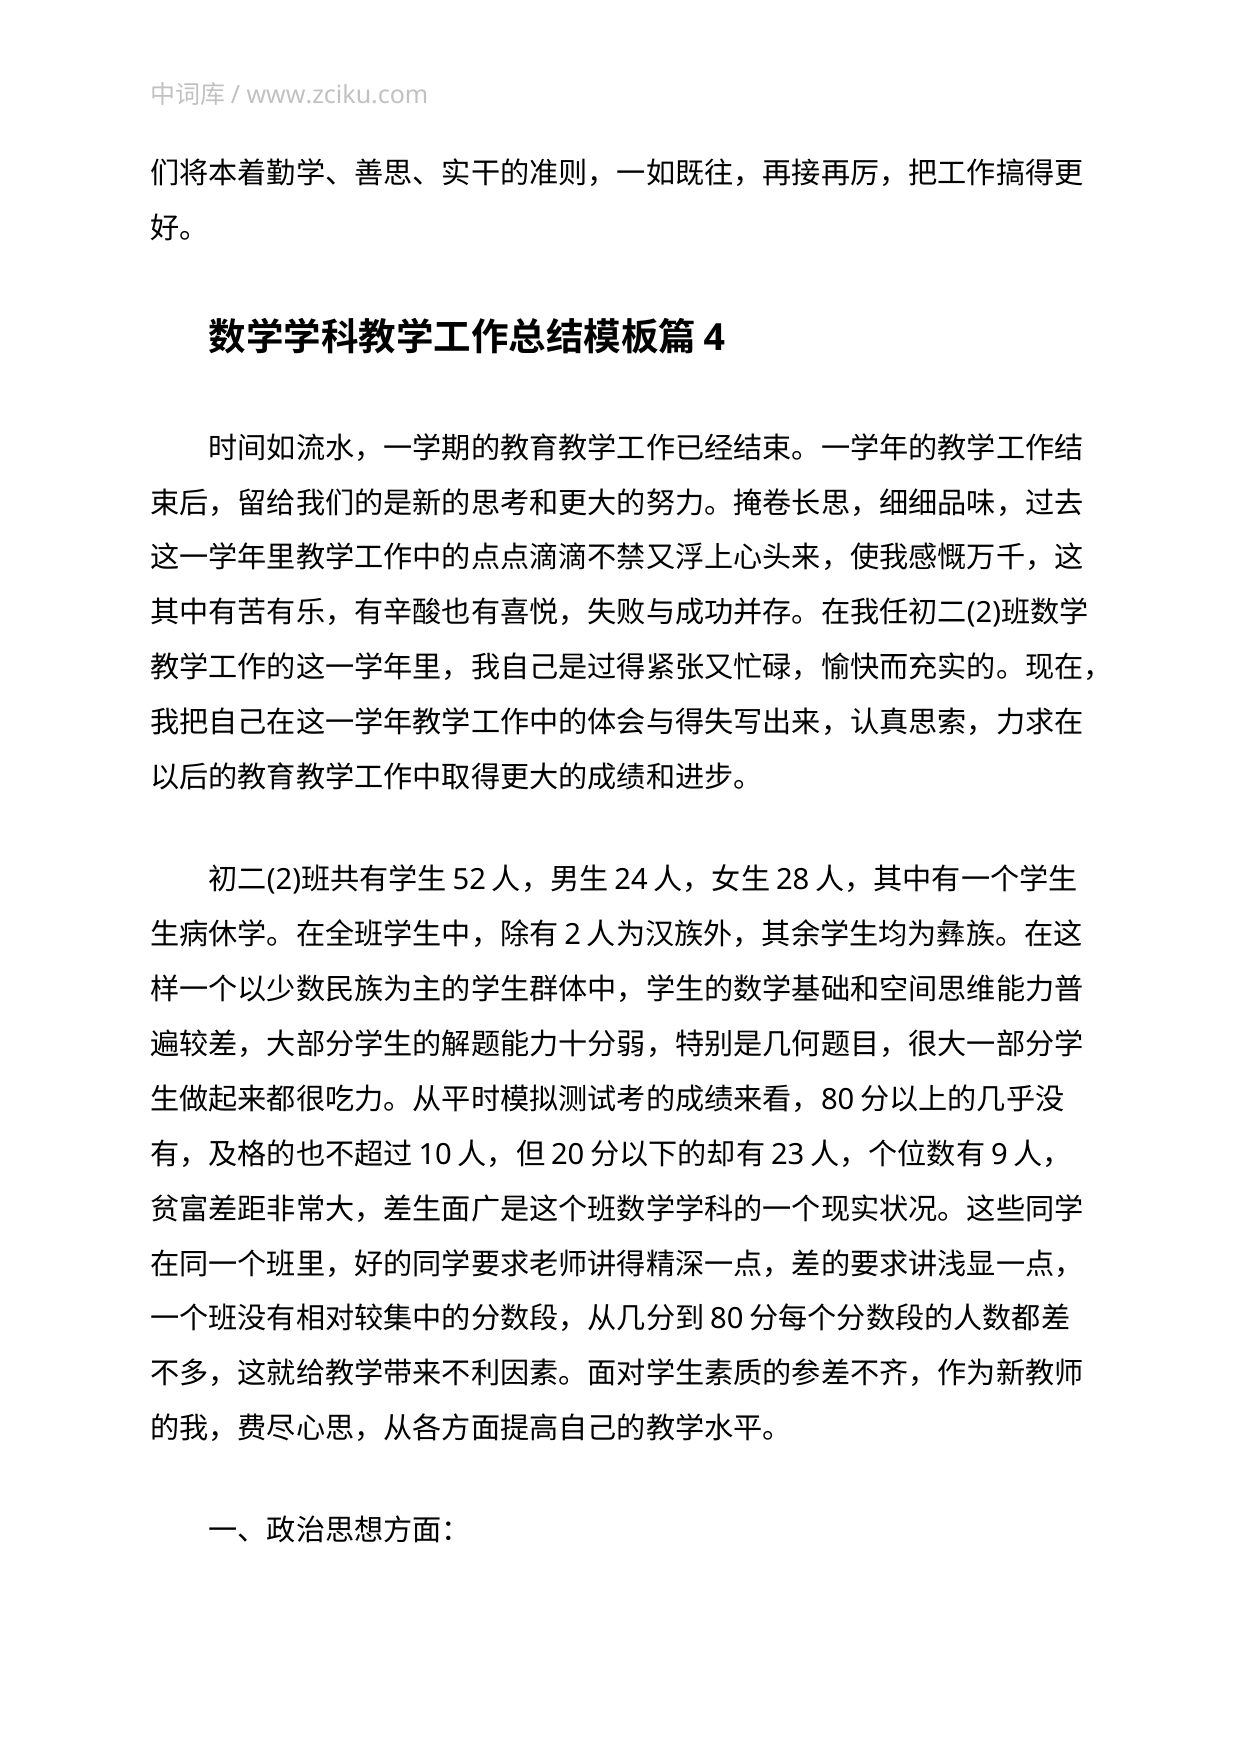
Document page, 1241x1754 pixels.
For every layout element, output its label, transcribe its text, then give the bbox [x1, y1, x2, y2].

text 数学学科教学工作总结模板篇4 [150, 307, 1090, 361]
text 时间如流水，一学期的教育教学工作已经结束。一学年的教学工作结束后，留给我们的是新的思考和更大的努力。掩卷长思，细细品味，过去这一学年里教学工作中的点点滴滴不禁又浮上心头来，使我感慨万千，这其中有苦有乐，有辛酸也有喜悦，失败与成功并存。在我任初二(2)班数学教学工作的这一学年里，我自己是过得紧张又忙碌，愉快而充实的。现在，我把自己在这一学年教学工作中的体会与得失写出来，认真思索，力求在以后的教育教学工作中取得更大的成绩和进步。 [150, 424, 1090, 796]
text 初二(2)班共有学生52人，男生24人，女生28人，其中有一个学生生病休学。在全班学生中，除有2人为汉族外，其余学生均为彝族。在这样一个以少数民族为主的学生群体中，学生的数学基础和空间思维能力普遍较差，大部分学生的解题能力十分弱，特别是几何题目，很大一部分学生做起来都很吃力。从平时模拟测试考的成绩来看，80分以上的几乎没有，及格的也不超过10人，但20分以下的却有23人，个位数有9人，贫富差距非常大，差生面广是这个班数学学科的一个现实状况。这些同学在同一个班里，好的同学要求老师讲得精深一点，差的要求讲浅显一点，一个班没有相对较集中的分数段，从几分到80分每个分数段的人数都差不多，这就给教学带来不利因素。面对学生素质的参差不齐，作为新教师的我，费尽心思，从各方面提高自己的教学水平。 [150, 856, 1090, 1447]
text 一、政治思想方面： [150, 1507, 1090, 1549]
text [150, 150, 1090, 247]
